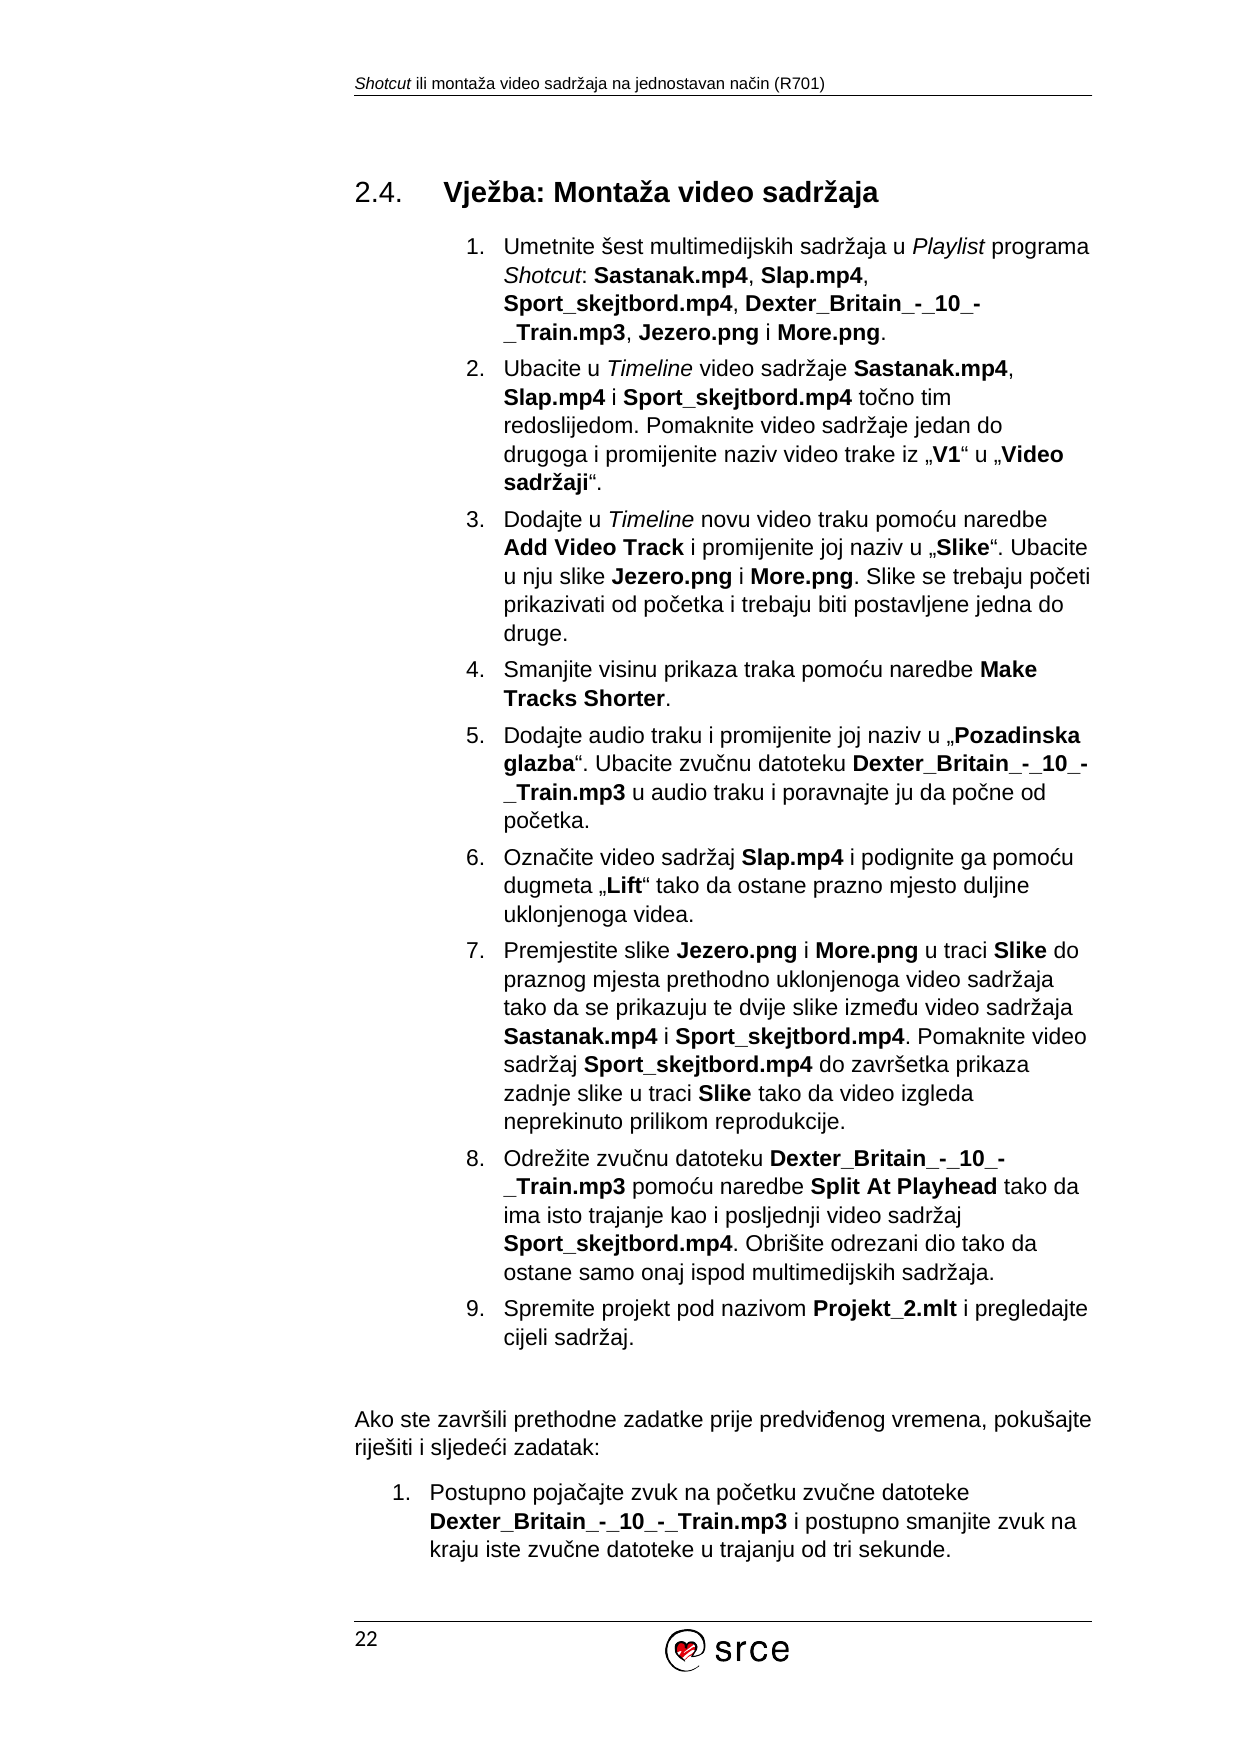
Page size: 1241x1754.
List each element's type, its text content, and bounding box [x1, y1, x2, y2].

list Dodajte u Timeline novu video traku pomoću naredbe Add Video Track i promijenite joj naziv u „Slike“. Ubacite u nju slike Jezero.png i More.png. Slike se trebaju početi prikazivati od početka i trebaju biti postavljene jedna do druge. [466, 506, 1092, 646]
picture [665, 1629, 789, 1672]
list Premjestite slike Jezero.png i More.png u traci Slike do praznog mjesta prethodno uklonjenoga video sadržaja tako da se prikazuju te dvije slike između video sadržaja Sastanak.mp4 i Sport_skejtbord.mp4. Pomaknite video sadržaj Sport_skejtbord.mp4 do završetka prikaza zadnje slike u traci Slike tako da video izgleda neprekinuto prilikom reprodukcije. [466, 937, 1092, 1134]
list Označite video sadržaj Slap.mp4 i podignite ga pomoću dugmeta „Lift“ tako da ostane prazno mjesto duljine uklonjenoga videa. [466, 844, 1092, 927]
list Vježba: Montaža video sadržaja [354, 175, 1092, 208]
list Dodajte audio traku i promijenite joj naziv u „Pozadinska glazba“. Ubacite zvučnu datoteku Dexter_Britain_-_10_-_Train.mp3 u audio traku i poravnajte ju da počne od početka. [466, 722, 1092, 833]
list Smanjite visinu prikaza traka pomoću naredbe Make Tracks Shorter. [466, 656, 1092, 711]
list Odrežite zvučnu datoteku Dexter_Britain_-_10_-_Train.mp3 pomoću naredbe Split At Playhead tako da ima isto trajanje kao i posljednji video sadržaj Sport_skejtbord.mp4. Obrišite odrezani dio tako da ostane samo onaj ispod multimedijskih sadržaja. [466, 1145, 1092, 1285]
list Postupno pojačajte zvuk na početku zvučne datoteke Dexter_Britain_-_10_-_Train.mp3 i postupno smanjite zvuk na kraju iste zvučne datoteke u trajanju od tri sekunde. [392, 1479, 1092, 1562]
list Spremite projekt pod nazivom Projekt_2.mlt i pregledajte cijeli sadržaj. [466, 1295, 1092, 1350]
list Ubacite u Timeline video sadržaje Sastanak.mp4, Slap.mp4 i Sport_skejtbord.mp4 točno tim redoslijedom. Pomaknite video sadržaje jedan do drugoga i promijenite naziv video trake iz „V1“ u „Video sadržaji“. [466, 355, 1092, 496]
text Ako ste završili prethodne zadatke prije predviđenog vremena, pokušajte riješiti i sljedeći zadatak: [354, 1406, 1092, 1460]
list Umetnite šest multimedijskih sadržaja u Playlist programa Shotcut: Sastanak.mp4, Slap.mp4, Sport_skejtbord.mp4, Dexter_Britain_-_10_-_Train.mp3, Jezero.png i More.png. [466, 233, 1092, 345]
